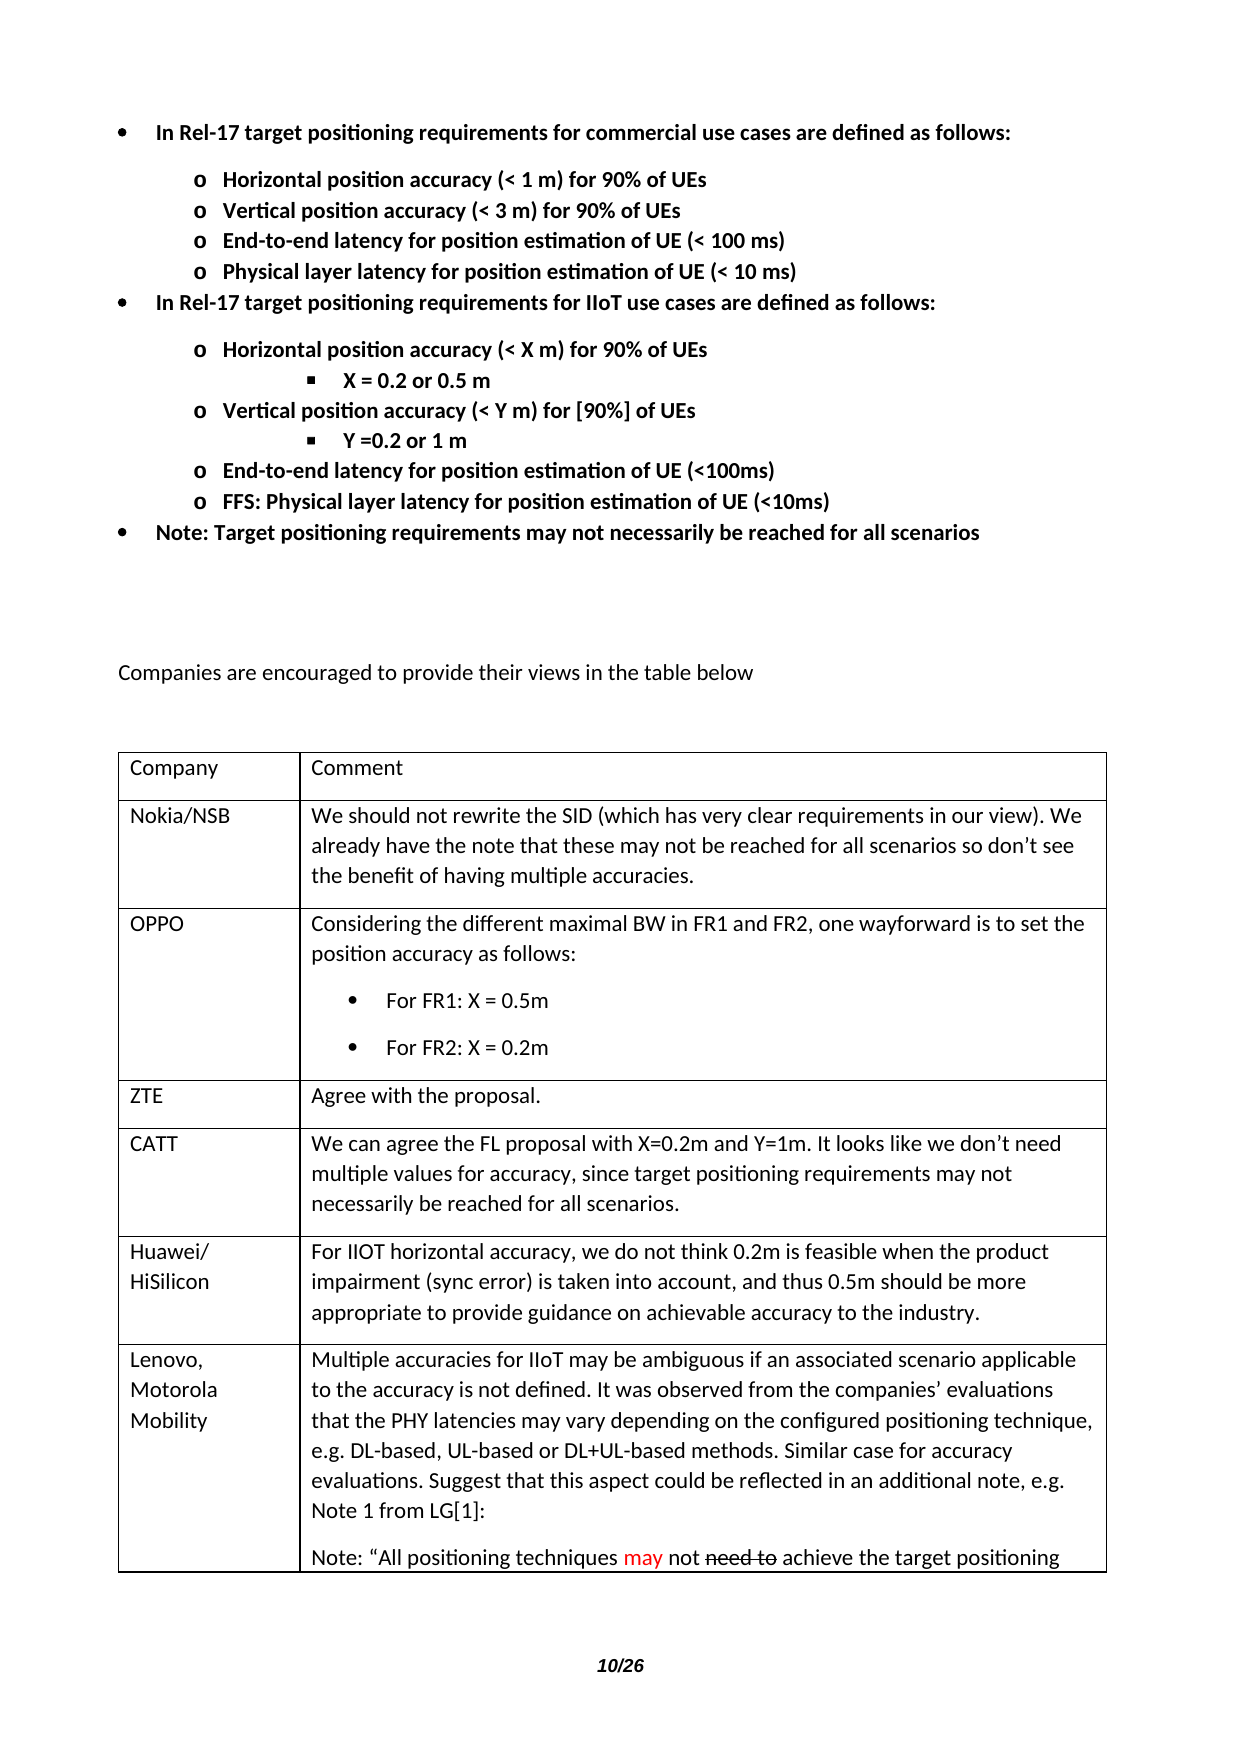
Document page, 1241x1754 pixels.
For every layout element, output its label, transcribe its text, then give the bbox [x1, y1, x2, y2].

list Horizontal position accuracy (< X m) for 90% of UEs [193, 335, 1122, 364]
table_cell CATT [119, 1129, 299, 1236]
list Physical layer latency for position estimation of UE (< 10 ms) [193, 257, 1122, 287]
table_cell Considering the different maximal BW in FR1 and FR2, one wayforward is to set the position accuracy as follows: For FR1: X = 0.5m For FR2: X = 0.2m [301, 909, 1106, 1080]
table_cell Huawei/HiSilicon [119, 1237, 299, 1344]
list Vertical position accuracy (< Y m) for [90%] of UEs [193, 396, 1122, 425]
list FFS: Physical layer latency for position estimation of UE (<10ms) [193, 487, 1122, 516]
list Vertical position accuracy (< 3 m) for 90% of UEs [193, 196, 1122, 225]
table_cell For IIOT horizontal accuracy, we do not think 0.2m is feasible when the product impairment (sync error) is taken into account, and thus 0.5m should be more appropriate to provide guidance on achievable accuracy to the industry. [301, 1237, 1106, 1344]
list End-to-end latency for position estimation of UE (< 100 ms) [193, 227, 1122, 256]
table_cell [119, 1345, 299, 1571]
table_header Comment [301, 753, 1106, 800]
list Note: Target positioning requirements may not necessarily be reached for all scenarios [118, 518, 1122, 546]
table_cell We can agree the FL proposal with X=0.2m and Y=1m. It looks like we don’t need multiple values for accuracy, since target positioning requirements may not necessarily be reached for all scenarios. [301, 1129, 1106, 1236]
list Y =0.2 or 1 m [306, 427, 1122, 454]
list X = 0.2 or 0.5 m [306, 366, 1122, 394]
table_cell Agree with the proposal. [301, 1081, 1106, 1128]
text Companies are encouraged to provide their views in the table below [118, 658, 1122, 687]
table_header Company [119, 753, 299, 800]
table_cell We should not rewrite the SID (which has very clear requirements in our view). We already have the note that these may not be reached for all scenarios so don’t see the benefit of having multiple accuracies. [301, 801, 1106, 908]
list In Rel-17 target positioning requirements for commercial use cases are defined as follows: [118, 118, 1122, 146]
table_cell OPPO [119, 909, 299, 1080]
list In Rel-17 target positioning requirements for IIoT use cases are defined as follows: [118, 288, 1122, 316]
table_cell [301, 1345, 1106, 1571]
list End-to-end latency for position estimation of UE (<100ms) [193, 456, 1122, 485]
list Horizontal position accuracy (< 1 m) for 90% of UEs [193, 165, 1122, 194]
table_cell ZTE [119, 1081, 299, 1128]
table_cell Nokia/NSB [119, 801, 299, 908]
